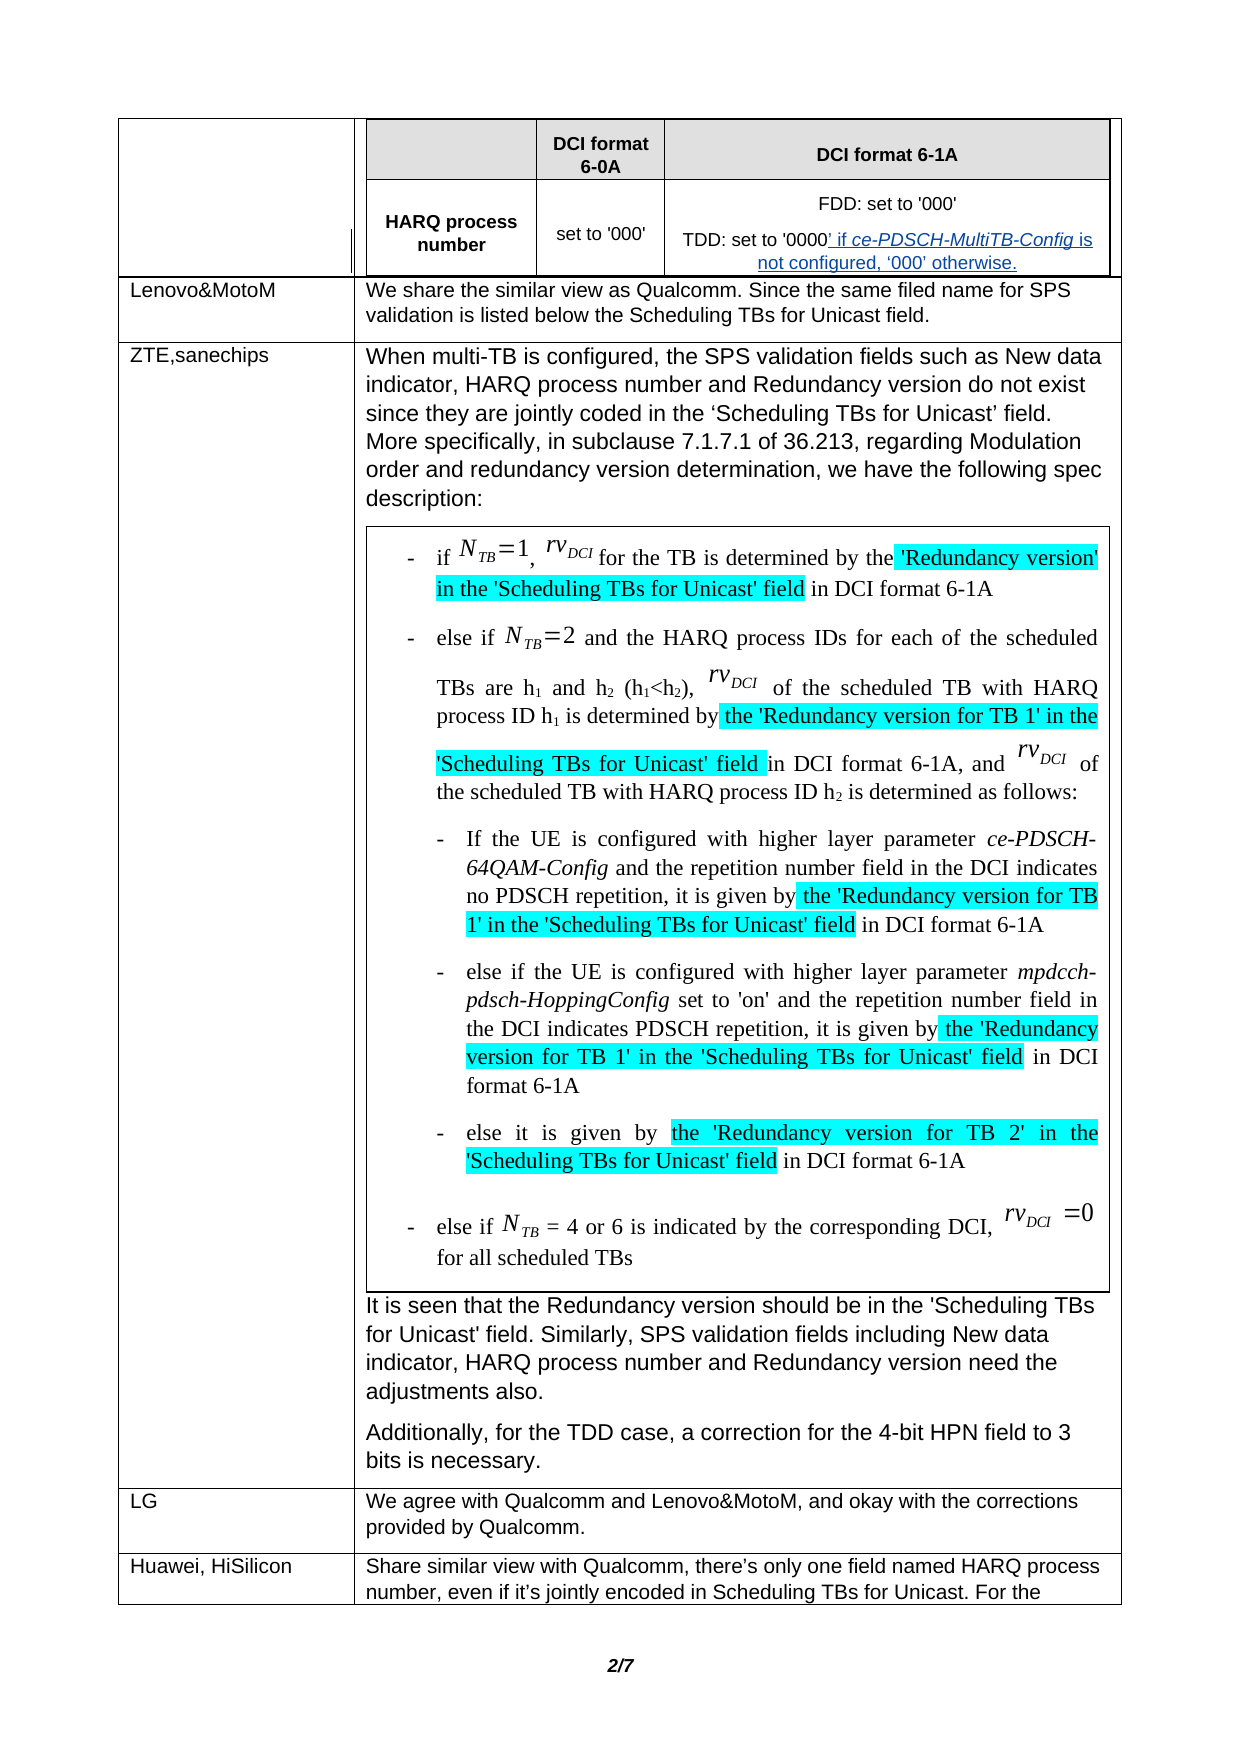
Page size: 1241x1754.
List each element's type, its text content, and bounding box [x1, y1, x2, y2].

table_cell Lenovo&MotoM [119, 278, 354, 342]
table_cell We share the similar view as Qualcomm. Since the same filed name for SPS validation is listed below the Scheduling TBs for Unicast field. [355, 278, 1121, 342]
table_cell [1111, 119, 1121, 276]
table_cell Qualcomm [119, 119, 354, 276]
table_cell We agree with Qualcomm and Lenovo&MotoM, and okay with the corrections provided by Qualcomm. [355, 1489, 1121, 1553]
table_cell LG [119, 1489, 354, 1553]
table_cell ZTE,sanechips [119, 343, 354, 1488]
table_cell Huawei, HiSilicon [119, 1554, 354, 1604]
table_cell When multi-TB is configured, the SPS validation fields such as New data indicator, HARQ process number and Redundancy version do not exist since they are jointly coded in the ‘Scheduling TBs for Unicast’ field. More specifically, in subclause 7.1.7.1 of 36.213, regarding Modulation order and redundancy version determination, we have the following spec description: It is seen that the Redundancy version should be in the 'Scheduling TBs for Unicast' field. Similarly, SPS validation fields including New data indicator, HARQ process number and Redundancy version need the adjustments also. Additionally, for the TDD case, a correction for the 4-bit HPN field to 3 bits is necessary. [355, 343, 1121, 1488]
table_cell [355, 1554, 1121, 1604]
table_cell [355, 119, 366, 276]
